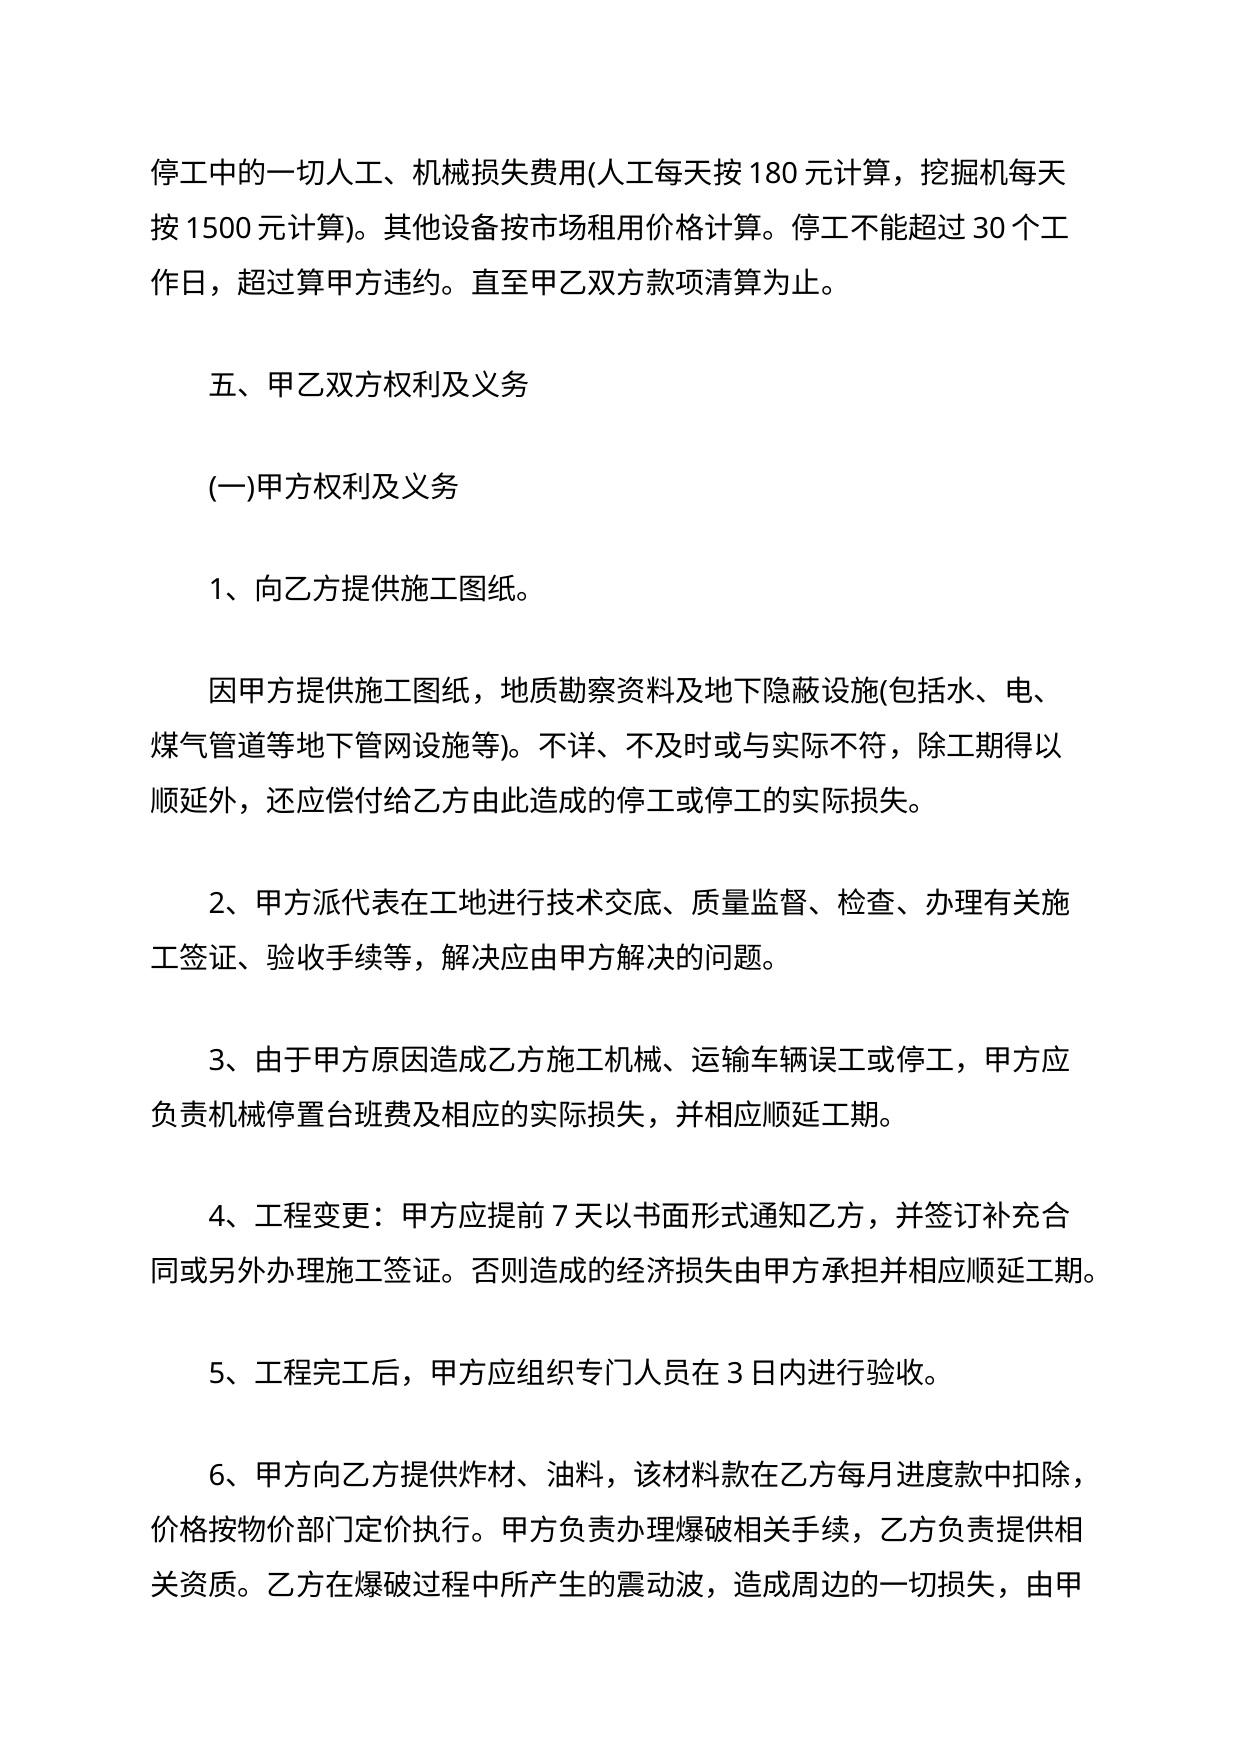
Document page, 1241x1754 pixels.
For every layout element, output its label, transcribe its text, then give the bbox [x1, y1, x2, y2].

text 1、向乙方提供施工图纸。 [150, 566, 1090, 608]
text 五、甲乙双方权利及义务 [150, 362, 1090, 404]
text 4、工程变更：甲方应提前7天以书面形式通知乙方，并签订补充合同或另外办理施工签证。否则造成的经济损失由甲方承担并相应顺延工期。 [150, 1193, 1090, 1290]
text 5、工程完工后，甲方应组织专门人员在3日内进行验收。 [150, 1349, 1090, 1392]
text 3、由于甲方原因造成乙方施工机械、运输车辆误工或停工，甲方应负责机械停置台班费及相应的实际损失，并相应顺延工期。 [150, 1036, 1090, 1133]
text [150, 150, 1090, 302]
text (一)甲方权利及义务 [150, 463, 1090, 506]
text 2、甲方派代表在工地进行技术交底、质量监督、检查、办理有关施工签证、验收手续等，解决应由甲方解决的问题。 [150, 879, 1090, 977]
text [150, 1452, 1090, 1604]
text 因甲方提供施工图纸，地质勘察资料及地下隐蔽设施(包括水、电、煤气管道等地下管网设施等)。不详、不及时或与实际不符，除工期得以顺延外，还应偿付给乙方由此造成的停工或停工的实际损失。 [150, 667, 1090, 820]
